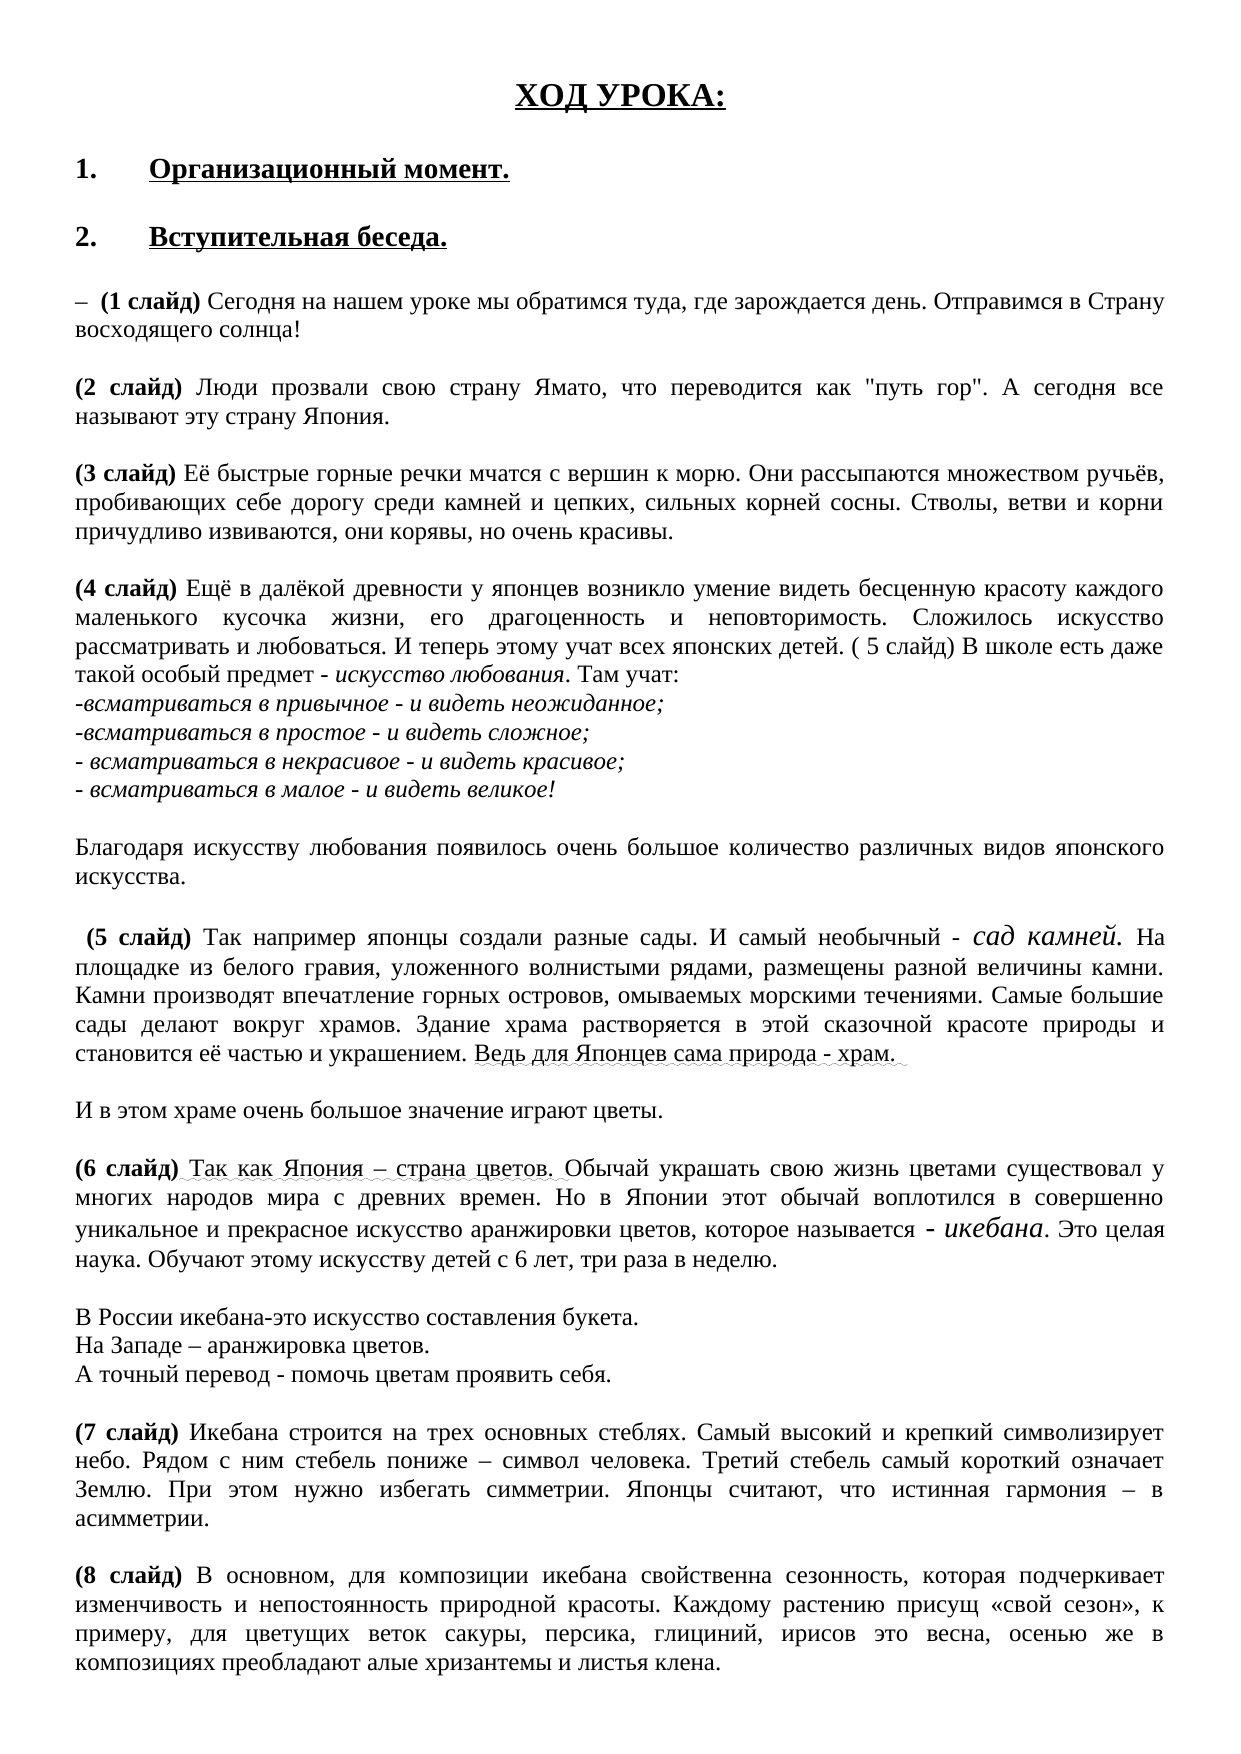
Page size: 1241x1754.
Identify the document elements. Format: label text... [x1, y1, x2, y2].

text -всматриваться в привычное - и видеть неожиданное; [75, 688, 1165, 717]
text Благодаря искусству любования появилось очень большое количество различных видов японского искусства. [75, 832, 1165, 889]
text – (1 слайд) Сегодня на нашем уроке мы обратимся туда, где зарождается день. Отправимся в Страну восходящего солнца! [75, 286, 1165, 343]
text ХОД УРОКА: [75, 75, 1165, 113]
text -всматриваться в простое - и видеть сложное; [75, 717, 1165, 746]
text На Западе – аранжировка цветов. [75, 1330, 1165, 1359]
text - всматриваться в некрасивое - и видеть красивое; [75, 746, 1165, 774]
text (8 слайд) В основном, для композиции икебана свойственна сезонность, которая подчеркивает изменчивость и непостоянность природной красоты. Каждому растению присущ «свой сезон», к примеру, для цветущих веток сакуры, персика, глициний, ирисов это весна, осенью же в композициях преобладают алые хризантемы и листья клена. [75, 1560, 1165, 1675]
text В России икебана-это искусство составления букета. [75, 1302, 1165, 1330]
text (5 слайд) Так например японцы создали разные сады. И самый необычный - сад камней. На площадке из белого гравия, уложенного волнистыми рядами, размещены разной величины камни. Камни производят впечатление горных островов, омываемых морскими течениями. Самые большие сады делают вокруг храмов. Здание храма растворяется в этой сказочной красоте природы и становится её частью и украшением. Ведь для Японцев сама природа - храм. [75, 918, 1165, 1067]
list Вступительная беседа. [75, 219, 1165, 252]
list Организационный момент. [75, 152, 1165, 185]
text (6 слайд) Так как Япония – страна цветов. Обычай украшать свою жизнь цветами существовал у многих народов мира с древних времен. Но в Японии этот обычай воплотился в совершенно уникальное и прекрасное искусство аранжировки цветов, которое называется - икебана. Это целая наука. Обучают этому искусству детей с 6 лет, три раза в неделю. [75, 1153, 1165, 1273]
text - всматриваться в малое - и видеть великое! [75, 774, 1165, 803]
text (3 слайд) Её быстрые горные речки мчатся с вершин к морю. Они рассыпаются множеством ручьёв, пробивающих себе дорогу среди камней и цепких, сильных корней сосны. Стволы, ветви и корни причудливо извиваются, они корявы, но очень красивы. [75, 458, 1165, 544]
text (7 слайд) Икебана строится на трех основных стеблях. Самый высокий и крепкий символизирует небо. Рядом с ним стебель пониже – символ человека. Третий стебель самый короткий означает Землю. При этом нужно избегать симметрии. Японцы считают, что истинная гармония – в асимметрии. [75, 1417, 1165, 1532]
text И в этом храме очень большое значение играют цветы. [75, 1096, 1165, 1124]
text (4 слайд) Ещё в далёкой древности у японцев возникло умение видеть бесценную красоту каждого маленького кусочка жизни, его драгоценность и неповторимость. Сложилось искусство рассматривать и любоваться. И теперь этому учат всех японских детей. ( 5 слайд) В школе есть даже такой особый предмет - искусство любования. Там учат: [75, 573, 1165, 688]
text А точный перевод - помочь цветам проявить себя. [75, 1359, 1165, 1388]
text (2 слайд) Люди прозвали свою страну Ямато, что переводится как "путь гор". А сегодня все называют эту страну Япония. [75, 372, 1165, 429]
